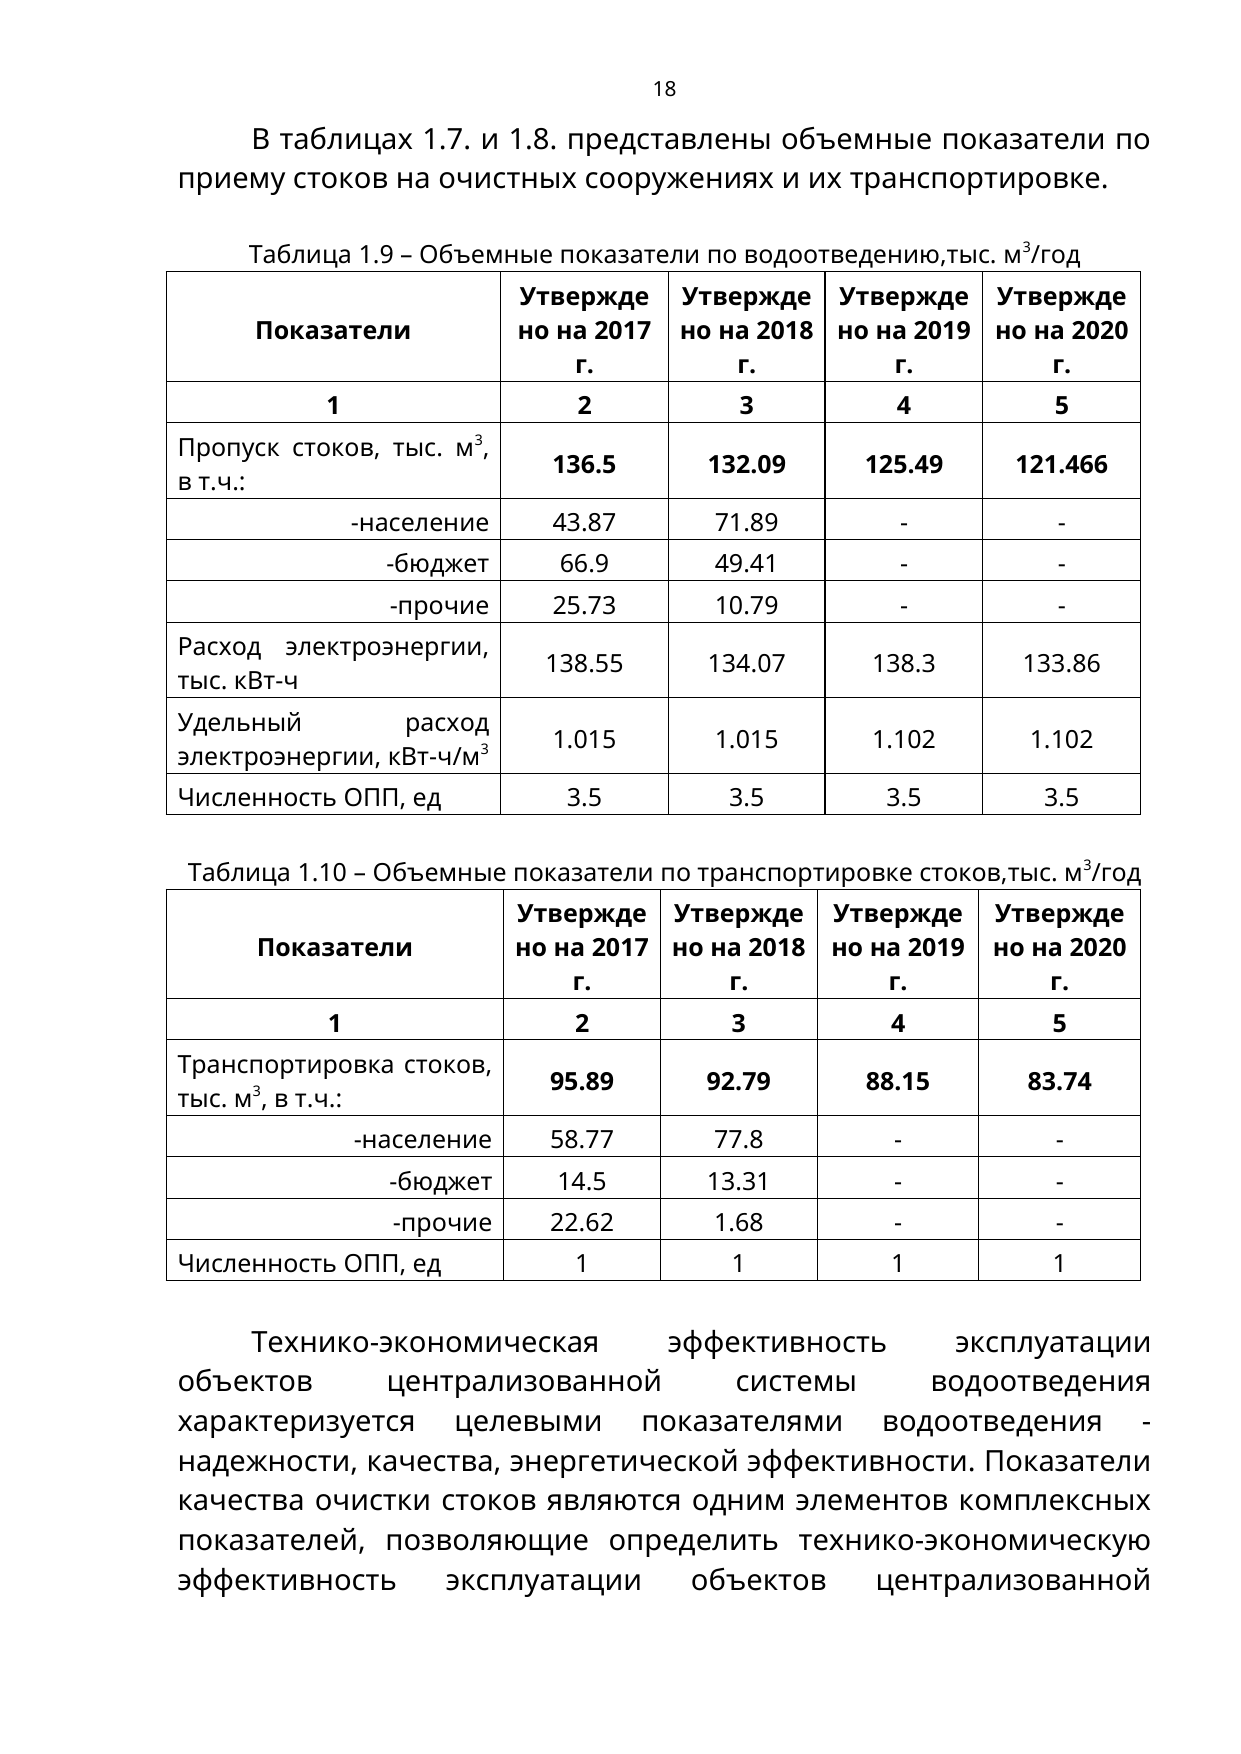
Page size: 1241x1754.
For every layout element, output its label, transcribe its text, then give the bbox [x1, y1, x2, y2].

table_cell 3.5 [501, 774, 668, 814]
table_cell 134.07 [669, 623, 824, 697]
table_cell 1 [167, 999, 503, 1039]
table_header Утверждено на 2020 г. [983, 272, 1140, 381]
table_header Утверждено на 2017 г. [504, 890, 660, 998]
table_cell 5 [979, 999, 1140, 1039]
table_cell - [818, 1157, 978, 1197]
table_cell - [983, 581, 1140, 622]
table_cell Расход электроэнергии, тыс. кВт-ч [167, 623, 500, 697]
table_cell 138.3 [826, 623, 982, 697]
table_cell - [979, 1157, 1140, 1197]
table_cell 58.77 [504, 1116, 660, 1156]
table_cell - [979, 1199, 1140, 1239]
table_header Утверждено на 2018 г. [661, 890, 817, 998]
table_cell -прочие [167, 581, 500, 622]
table_cell 1 [979, 1240, 1140, 1280]
table_cell 121.466 [983, 423, 1140, 497]
text В таблицах 1.7. и 1.8. представлены объемные показатели по приему стоков на очистных сооружениях и их транспортировке. [177, 118, 1152, 197]
table_cell Пропуск стоков, тыс. м3, в т.ч.: [167, 423, 500, 497]
table_cell 1.015 [669, 698, 824, 772]
table_cell 10.79 [669, 581, 824, 622]
table_cell 66.9 [501, 540, 668, 580]
table_cell Удельный расход электроэнергии, кВт-ч/м3 [167, 698, 500, 772]
table_cell - [979, 1116, 1140, 1156]
table_cell 2 [504, 999, 660, 1039]
table_cell 43.87 [501, 499, 668, 539]
table_cell 14.5 [504, 1157, 660, 1197]
table_cell 136.5 [501, 423, 668, 497]
table_cell - [983, 499, 1140, 539]
table_cell 1.102 [826, 698, 982, 772]
table_cell - [983, 540, 1140, 580]
text Таблица 1.9 – Объемные показатели по водоотведению,тыс. м3/год [177, 237, 1152, 271]
table_header Утверждено на 2020 г. [979, 890, 1140, 998]
table_cell 1 [818, 1240, 978, 1280]
table_cell Численность ОПП, ед [167, 1240, 503, 1280]
table_cell -бюджет [167, 540, 500, 580]
table_cell 2 [501, 382, 668, 422]
table_header Показатели [167, 272, 500, 381]
table_header Утверждено на 2019 г. [826, 272, 982, 381]
table_cell -население [167, 499, 500, 539]
table_cell 4 [826, 382, 982, 422]
table_header Утверждено на 2017 г. [501, 272, 668, 381]
table_cell -население [167, 1116, 503, 1156]
table_cell 1.015 [501, 698, 668, 772]
table_cell 3.5 [983, 774, 1140, 814]
table_cell 125.49 [826, 423, 982, 497]
table_cell 92.79 [661, 1040, 817, 1115]
table_cell 3 [669, 382, 824, 422]
table_cell 3 [661, 999, 817, 1039]
table_header Показатели [167, 890, 503, 998]
table_header Утверждено на 2019 г. [818, 890, 978, 998]
table_cell 83.74 [979, 1040, 1140, 1115]
table_cell - [818, 1199, 978, 1239]
table_cell 49.41 [669, 540, 824, 580]
table_cell 4 [818, 999, 978, 1039]
table_cell 95.89 [504, 1040, 660, 1115]
table_cell 3.5 [826, 774, 982, 814]
table_cell 5 [983, 382, 1140, 422]
table_cell -прочие [167, 1199, 503, 1239]
table_cell 1 [167, 382, 500, 422]
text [177, 1321, 1152, 1599]
table_cell 3.5 [669, 774, 824, 814]
table_header Утверждено на 2018 г. [669, 272, 824, 381]
table_cell Транспортировка стоков, тыс. м3, в т.ч.: [167, 1040, 503, 1115]
table_cell 132.09 [669, 423, 824, 497]
table_cell - [826, 499, 982, 539]
table_cell 25.73 [501, 581, 668, 622]
table_cell 77.8 [661, 1116, 817, 1156]
table_cell 13.31 [661, 1157, 817, 1197]
table_cell 22.62 [504, 1199, 660, 1239]
table_cell -бюджет [167, 1157, 503, 1197]
table_cell - [826, 540, 982, 580]
table_cell - [826, 581, 982, 622]
table_cell 1.102 [983, 698, 1140, 772]
table_cell 1.68 [661, 1199, 817, 1239]
table_cell 71.89 [669, 499, 824, 539]
table_cell 1 [504, 1240, 660, 1280]
table_cell 1 [661, 1240, 817, 1280]
table_cell Численность ОПП, ед [167, 774, 500, 814]
table_cell 133.86 [983, 623, 1140, 697]
table_cell - [818, 1116, 978, 1156]
table_cell 88.15 [818, 1040, 978, 1115]
text Таблица 1.10 – Объемные показатели по транспортировке стоков,тыс. м3/год [177, 854, 1152, 888]
table_cell 138.55 [501, 623, 668, 697]
